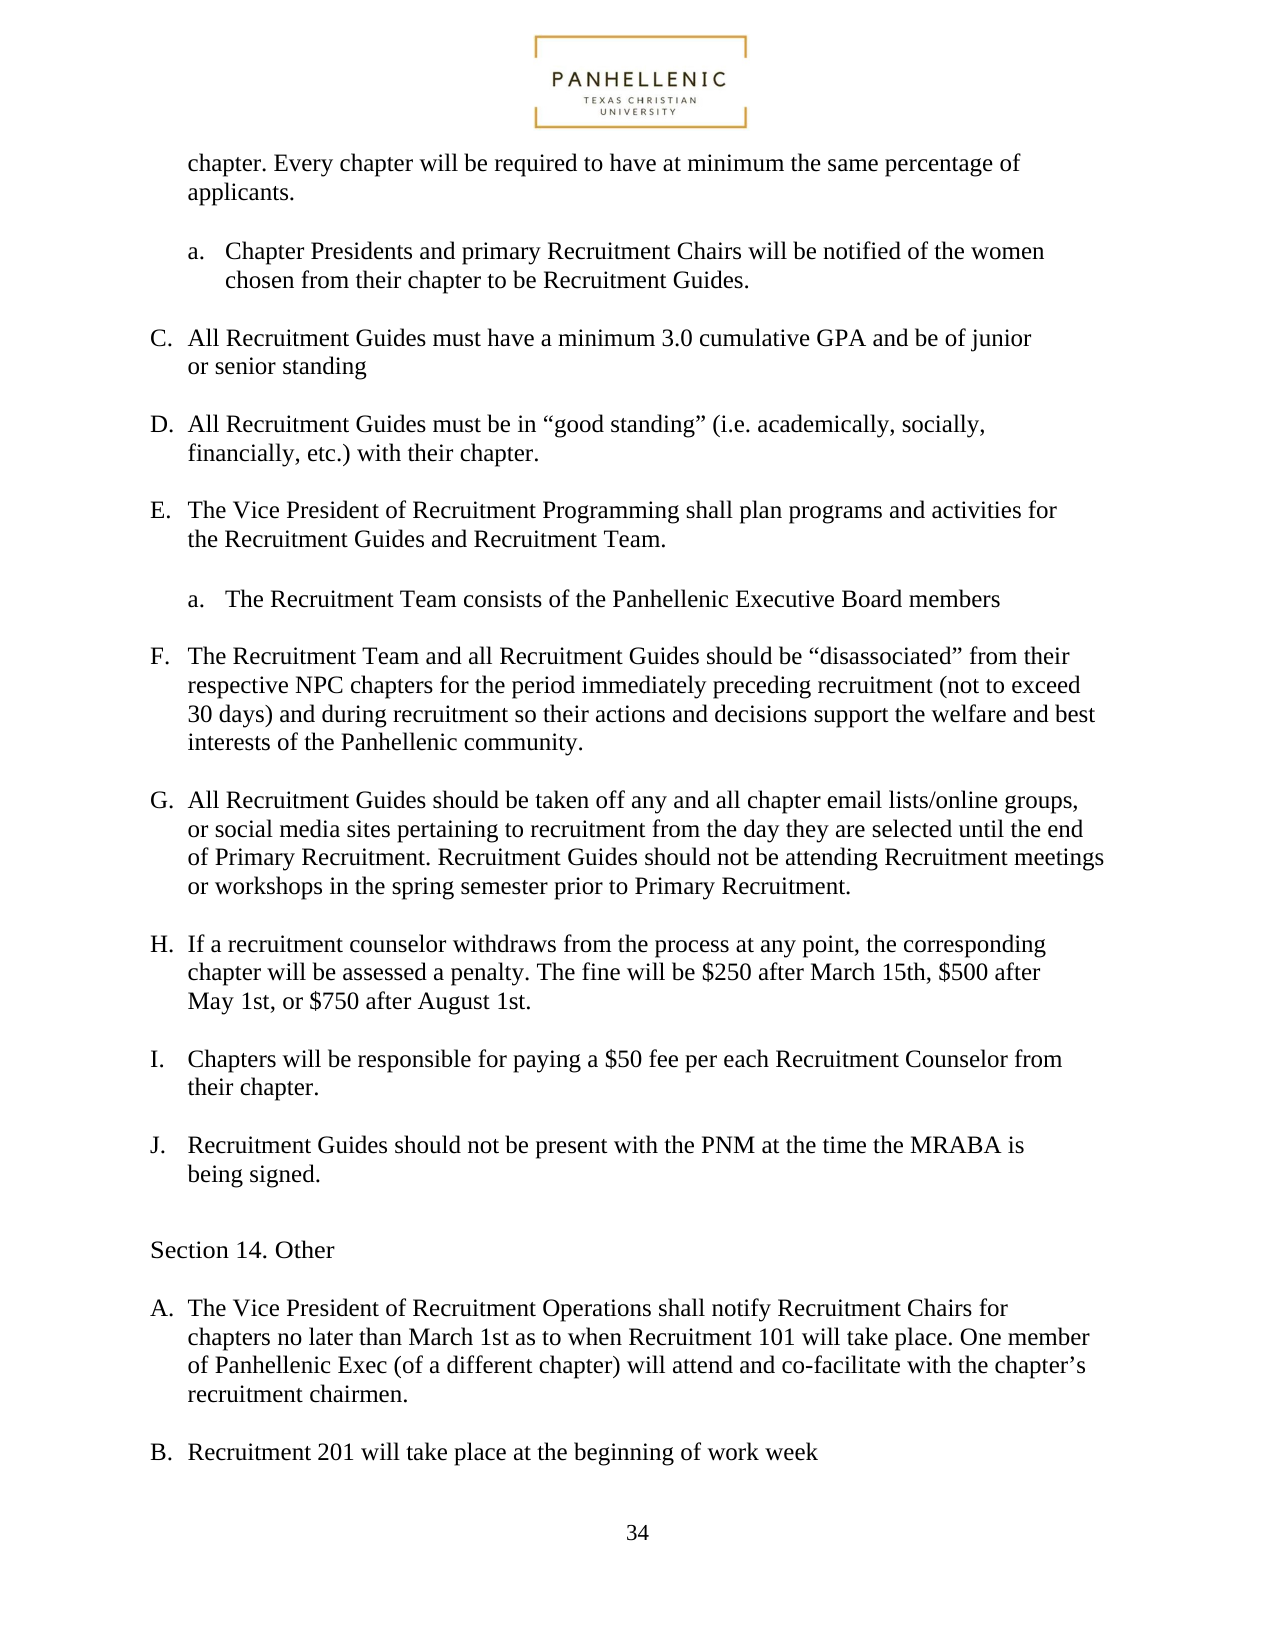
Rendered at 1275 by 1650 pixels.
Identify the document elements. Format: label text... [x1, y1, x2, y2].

list The Recruitment Team and all Recruitment Guides should be “disassociated” from their respective NPC chapters for the period immediately preceding recruitment (not to exceed 30 days) and during recruitment so their actions and decisions support the welfare and best interests of the Panhellenic community. [150, 641, 1111, 756]
list Chapter Presidents and primary Recruitment Chairs will be notified of the women chosen from their chapter to be Recruitment Guides. [187, 236, 1120, 294]
list The Vice President of Recruitment Programming shall plan programs and activities for the Recruitment Guides and Recruitment Team. [150, 495, 1093, 553]
list All Recruitment Guides should be taken off any and all chapter email lists/online groups, or social media sites pertaining to recruitment from the day they are selected until the end of Primary Recruitment. Recruitment Guides should not be attending Recruitment meetings or workshops in the spring semester prior to Primary Recruitment. [150, 785, 1105, 900]
list The Vice President of Recruitment Operations shall notify Recruitment Chairs for chapters no later than March 1st as to when Recruitment 101 will take place. One member of Panhellenic Exec (of a different chapter) will attend and co-facilitate with the chapter’s recruitment chairmen. [150, 1293, 1096, 1408]
picture [533, 34, 750, 131]
list All Recruitment Guides must have a minimum 3.0 cumulative GPA and be of junior or senior standing [150, 323, 1058, 380]
list All Recruitment Guides must be in “good standing” (i.e. academically, socially, financially, etc.) with their chapter. [150, 409, 1104, 466]
list Recruitment Guides should not be present with the PNM at the time the MRABA is being signed. [150, 1130, 1086, 1187]
list The Recruitment Team consists of the Panhellenic Executive Board members [187, 584, 1135, 612]
text chapter. Every chapter will be required to have at minimum the same percentage of applicants. [187, 148, 1117, 205]
list Recruitment 201 will take place at the beginning of work week [150, 1437, 1135, 1465]
list If a recruitment counselor withdraws from the process at any point, the corresponding chapter will be assessed a penalty. The fine will be $250 after March 15th, $500 after May 1st, or $750 after August 1st. [150, 929, 1092, 1015]
text Section 14. Other [150, 1235, 1135, 1264]
list Chapters will be responsible for paying a $50 fee per each Recruitment Counselor from their chapter. [150, 1044, 1114, 1101]
